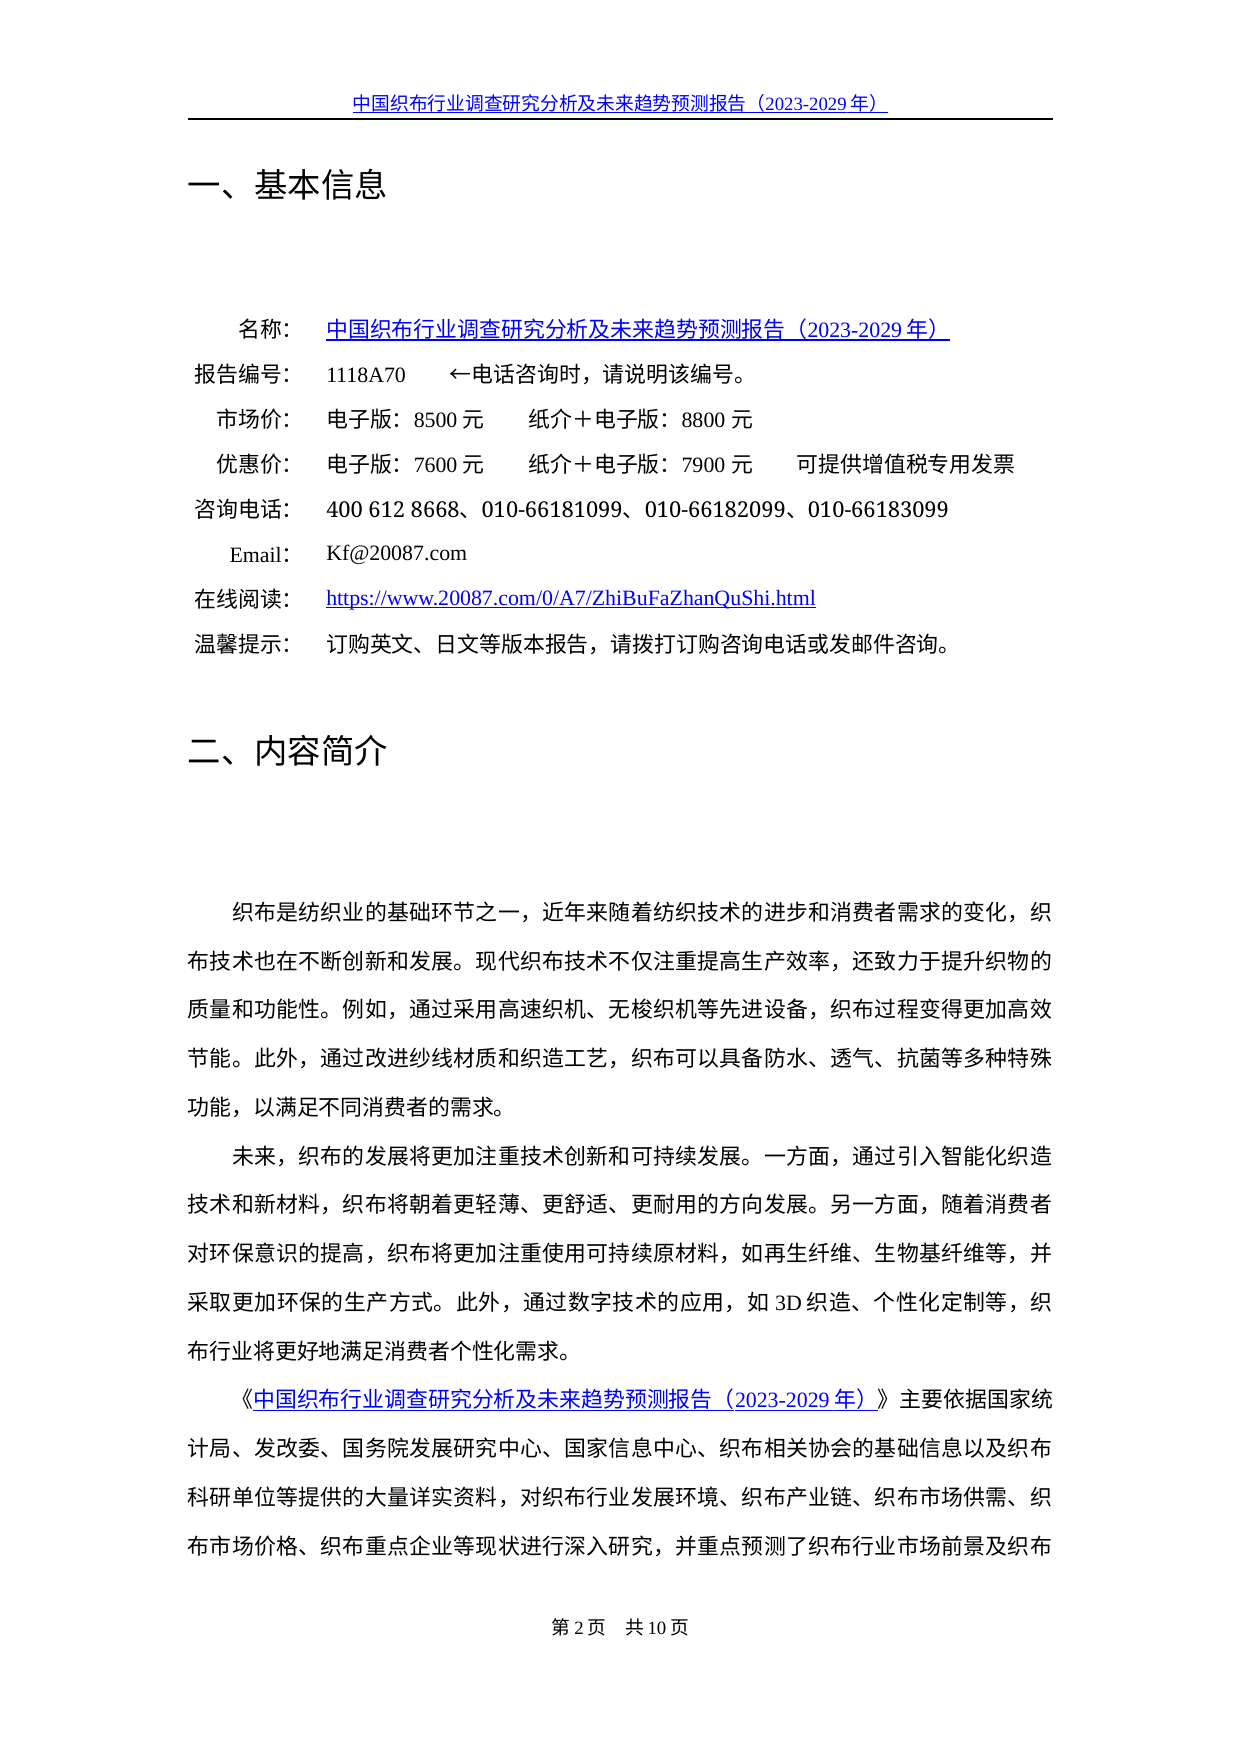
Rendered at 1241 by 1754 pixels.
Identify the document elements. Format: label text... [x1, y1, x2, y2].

table_cell 电子版：7600 元 纸介＋电子版：7900 元 可提供增值税专用发票 [315, 447, 1073, 492]
table_cell 在线阅读： [167, 582, 315, 627]
title 一、基本信息 [187, 150, 1053, 215]
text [187, 894, 1053, 1561]
table_cell 咨询电话： [167, 492, 315, 537]
table_cell 1118A70 ←电话咨询时，请说明该编号。 [315, 357, 1073, 402]
table_cell 电子版：8500 元 纸介＋电子版：8800 元 [315, 402, 1073, 447]
table_cell 订购英文、日文等版本报告，请拨打订购咨询电话或发邮件咨询。 [315, 627, 1073, 672]
table_cell 市场价： [167, 402, 315, 447]
table_header 中国织布行业调查研究分析及未来趋势预测报告（2023-2029年） [315, 312, 1073, 357]
table_cell 温馨提示： [167, 627, 315, 672]
table_cell Email： [167, 537, 315, 582]
table_cell 优惠价： [167, 447, 315, 492]
title 二、内容简介 [187, 717, 1053, 782]
table_header 名称： [167, 312, 315, 357]
table_cell 400 612 8668、010-66181099、010-66182099、010-66183099 [315, 492, 1073, 537]
table_cell [315, 582, 1073, 627]
table_cell Kf@20087.com [315, 537, 1073, 582]
table_cell 报告编号： [167, 357, 315, 402]
